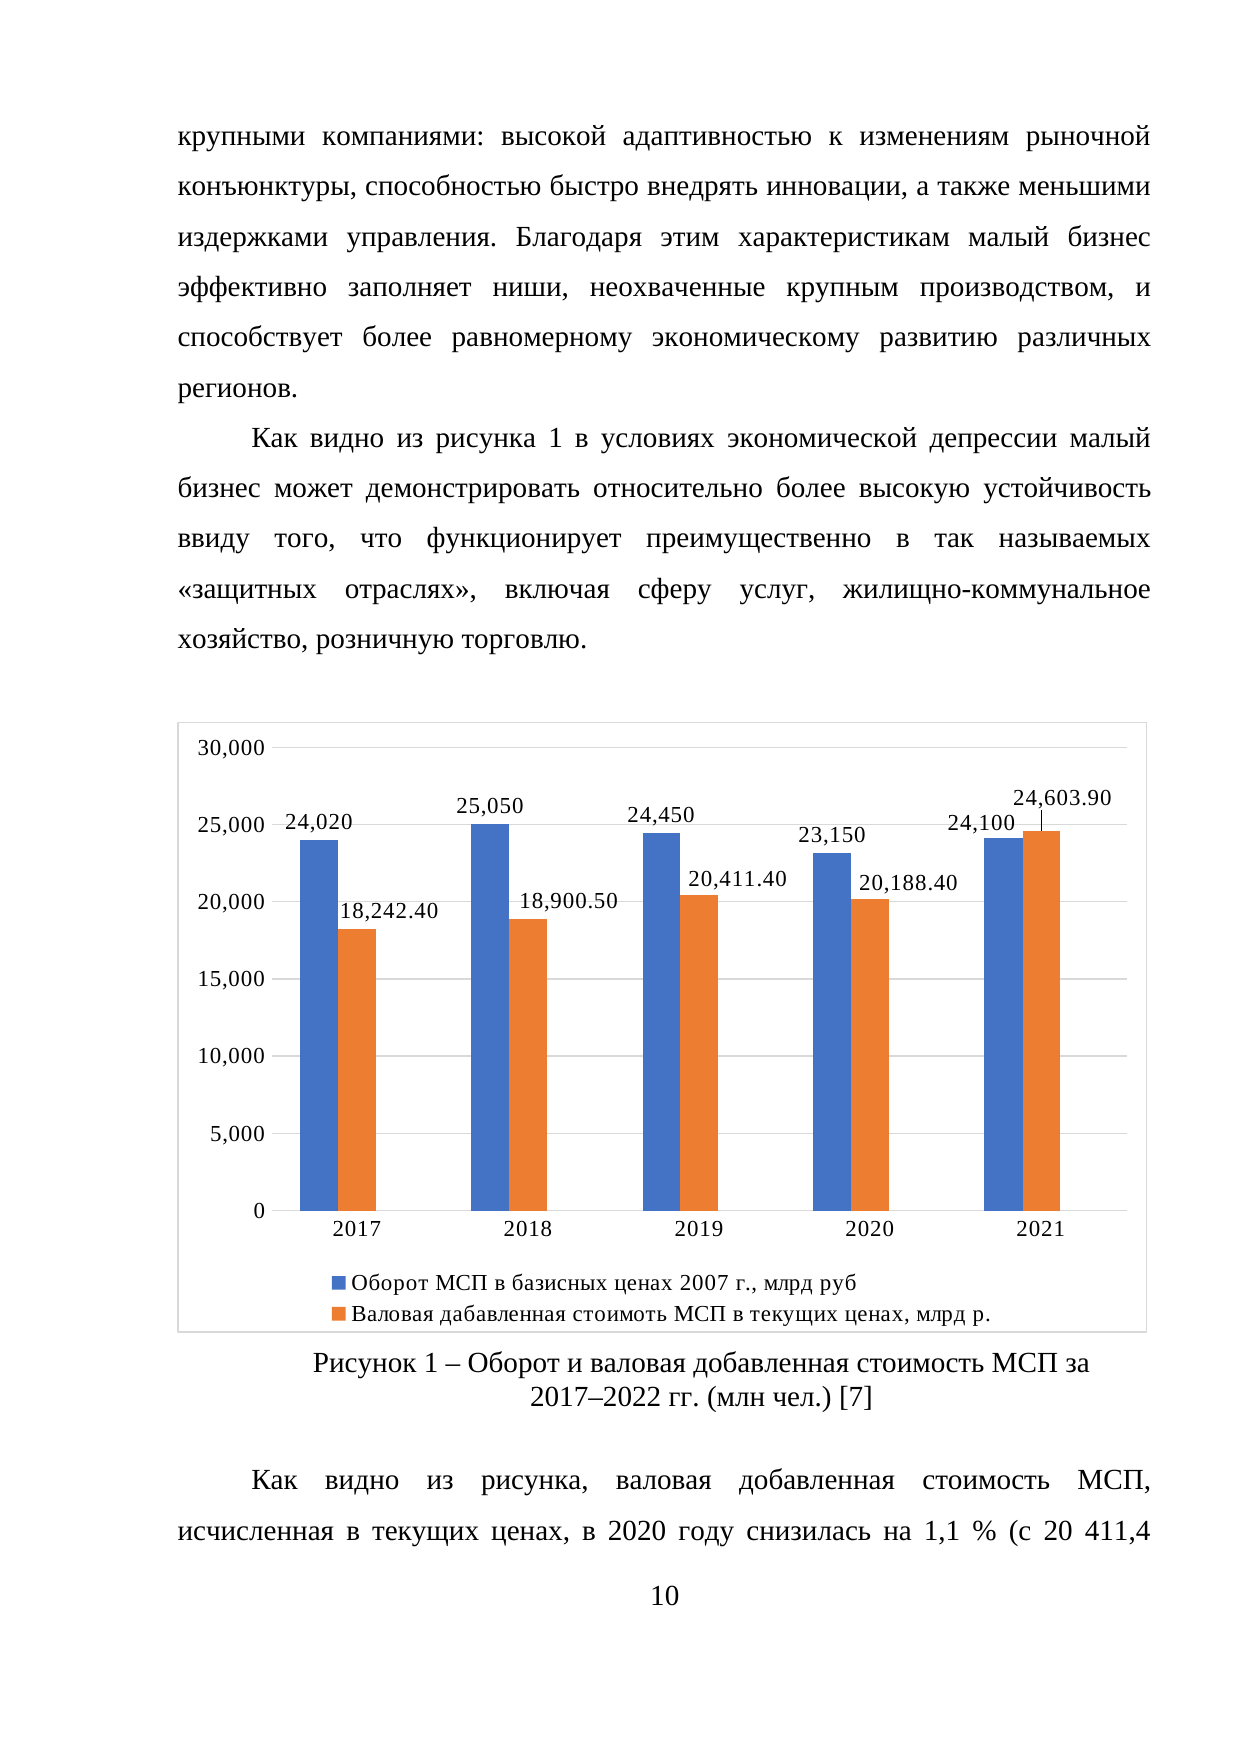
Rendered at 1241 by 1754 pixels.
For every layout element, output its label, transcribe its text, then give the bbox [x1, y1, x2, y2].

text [177, 118, 1152, 403]
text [177, 1462, 1152, 1546]
text Рисунок 1 – Оборот и валовая добавленная стоимость МСП за [177, 1345, 1152, 1379]
text 2017–2022 гг. (млн чел.) [7] [177, 1379, 1152, 1412]
text Как видно из рисунка 1 в условиях экономической депрессии малый бизнес может демонстрировать относительно более высокую устойчивость ввиду того, что функционирует преимущественно в так называемых «защитных отраслях», включая сферу услуг, жилищно-коммунальное хозяйство, розничную торговлю. [177, 420, 1152, 655]
